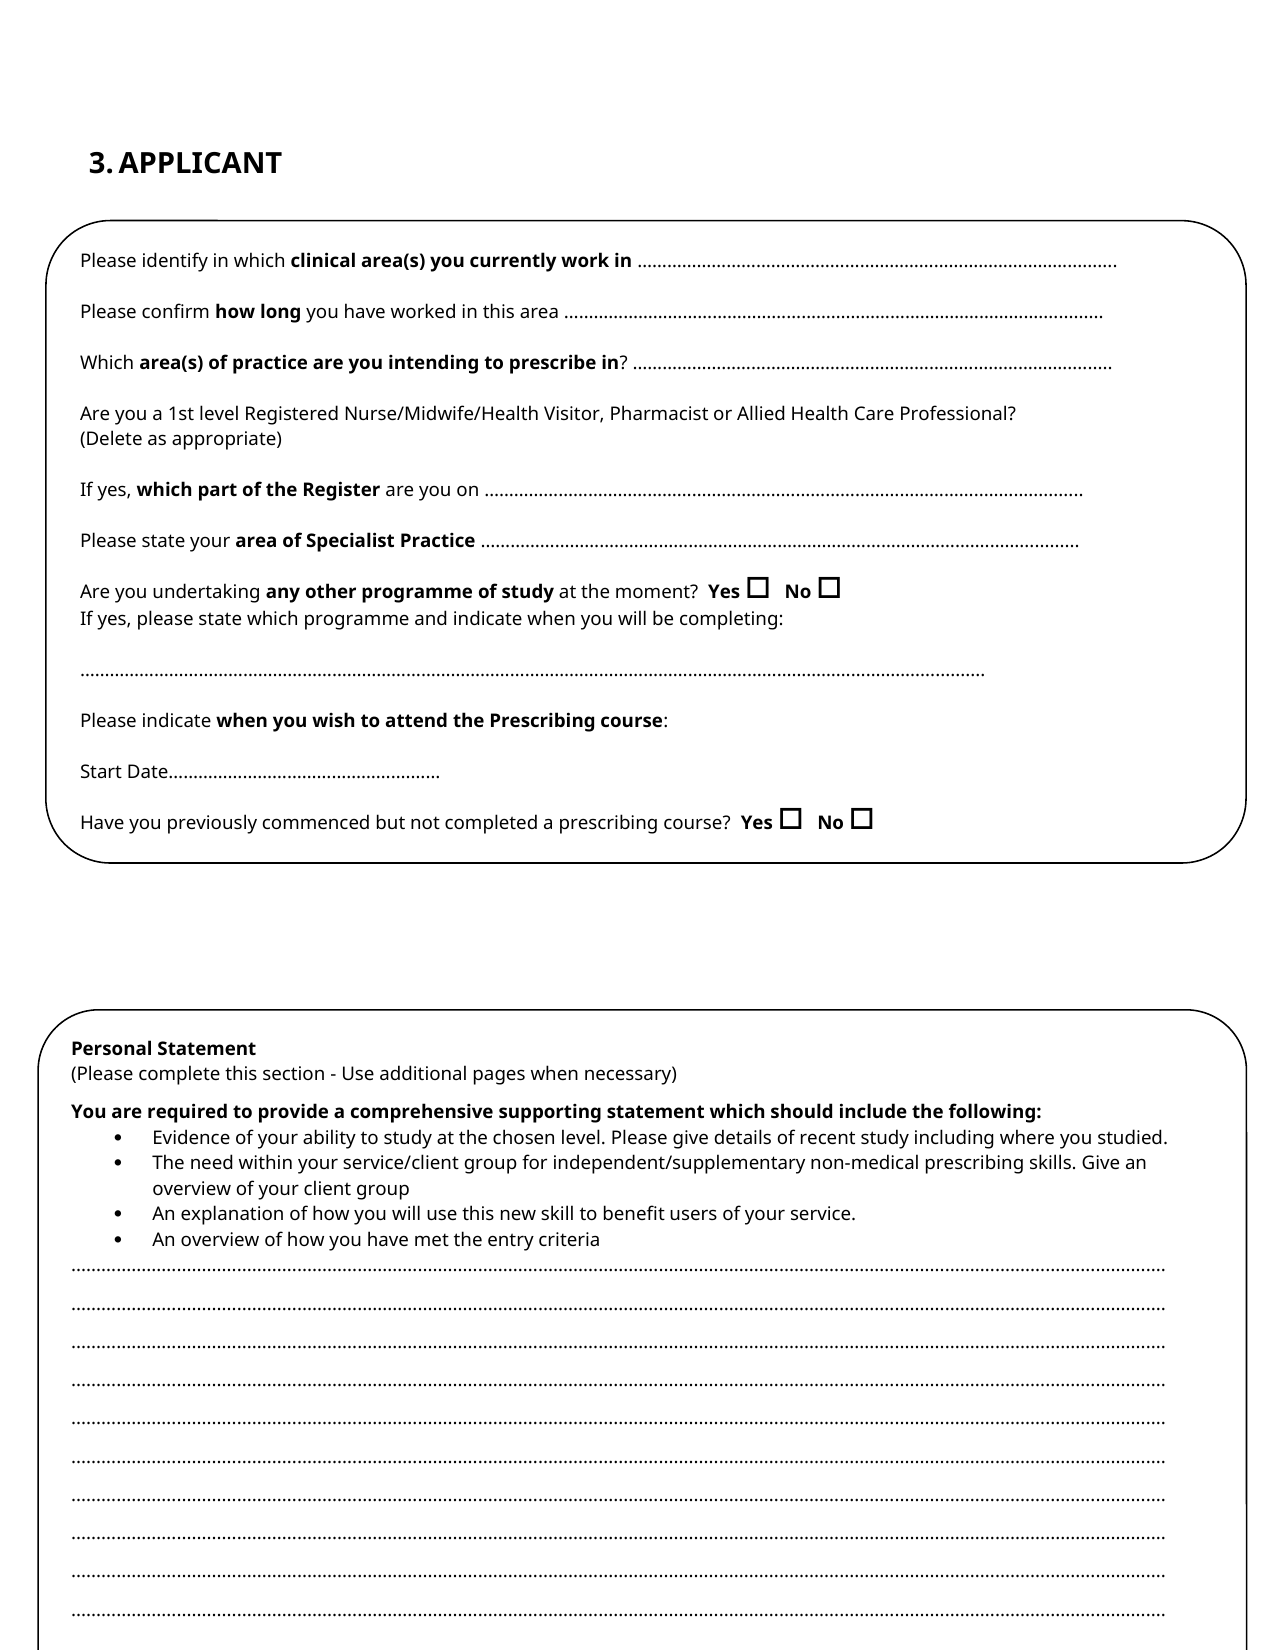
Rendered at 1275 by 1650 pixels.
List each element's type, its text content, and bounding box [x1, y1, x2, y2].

list APPLICANT [89, 143, 1181, 182]
